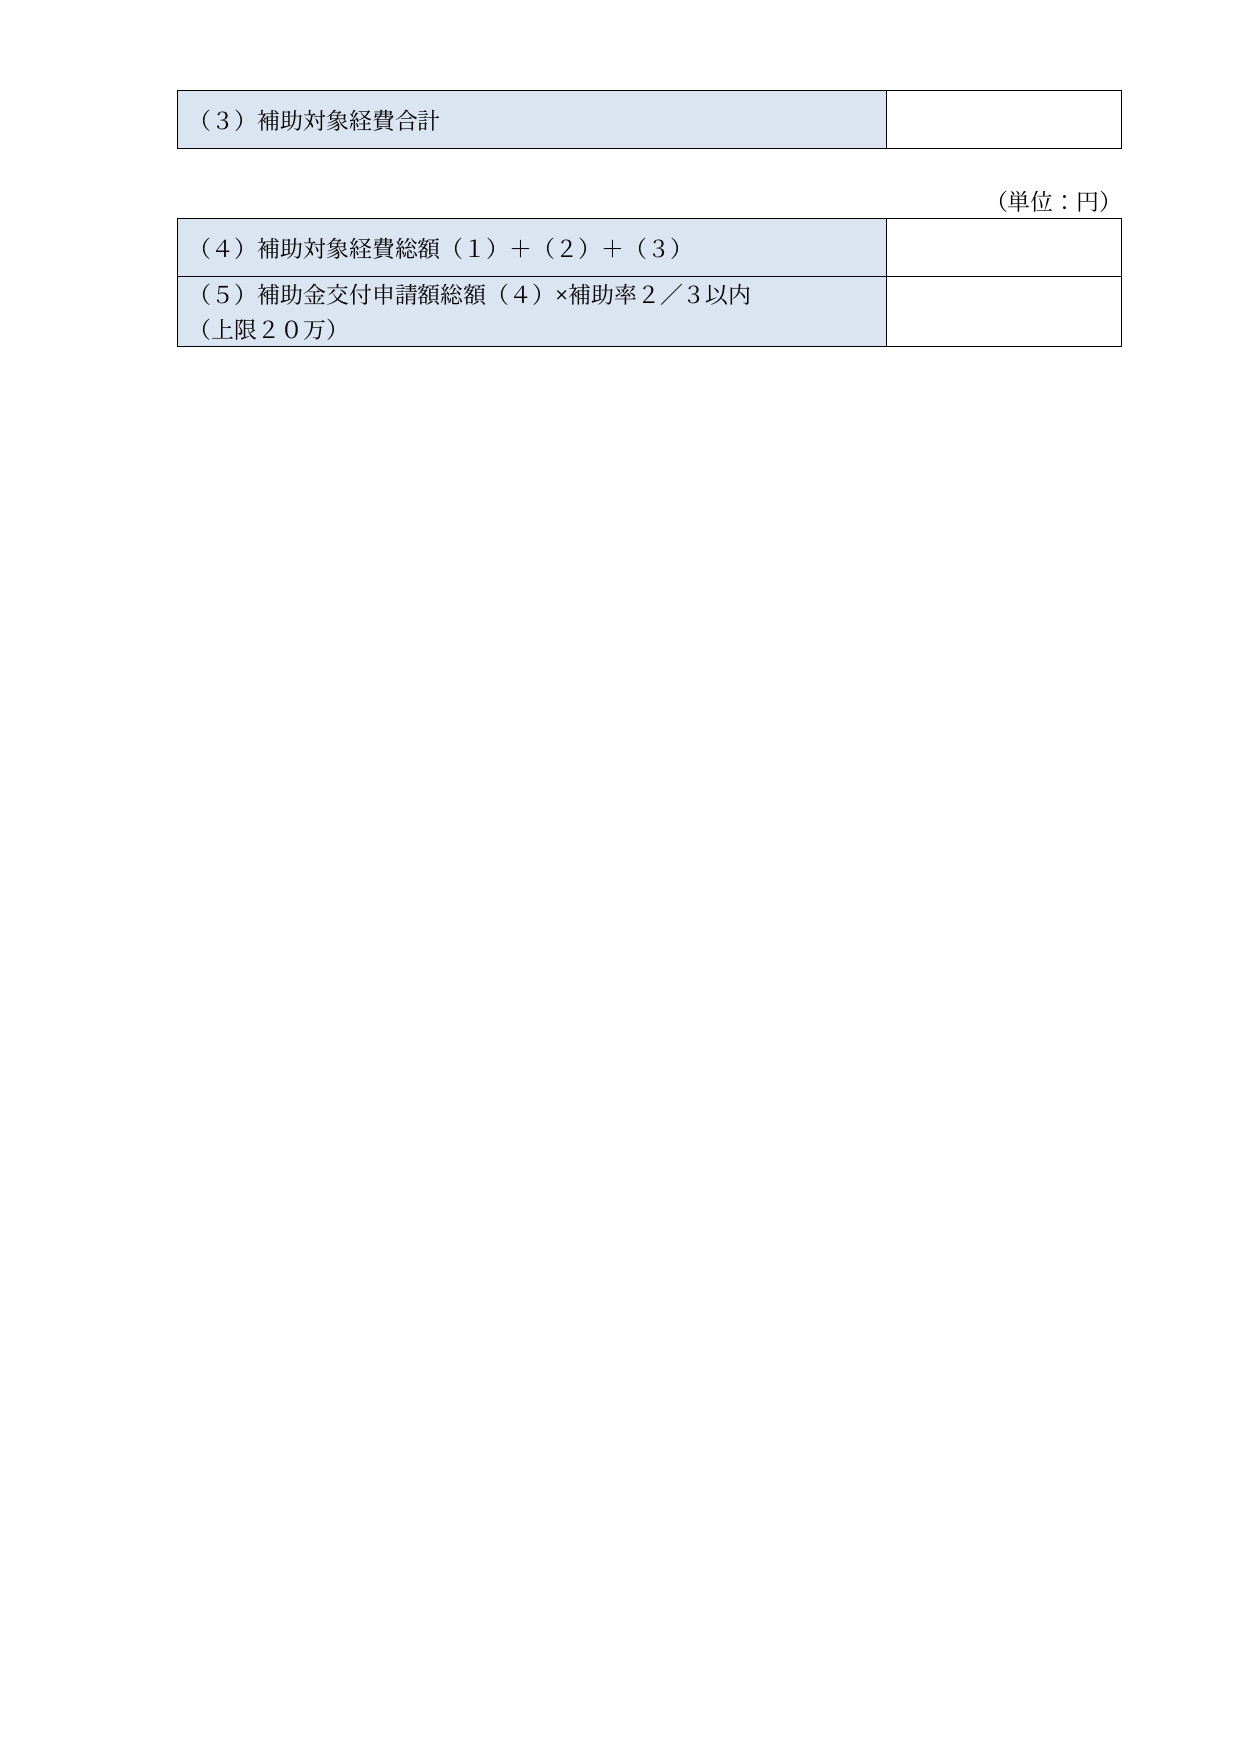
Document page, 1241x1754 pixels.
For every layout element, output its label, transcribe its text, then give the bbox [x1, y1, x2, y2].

text （単位：円） [148, 183, 1122, 218]
table_cell [887, 91, 1121, 148]
table_header [887, 219, 1121, 276]
table_cell （３）補助対象経費合計 [178, 91, 886, 148]
table_cell （５）補助金交付申請額総額（４）×補助率２／３以内 （上限２０万） [178, 277, 886, 346]
table_header （４）補助対象経費総額（１）＋（２）＋（３） [178, 219, 886, 276]
table_cell [887, 277, 1121, 346]
